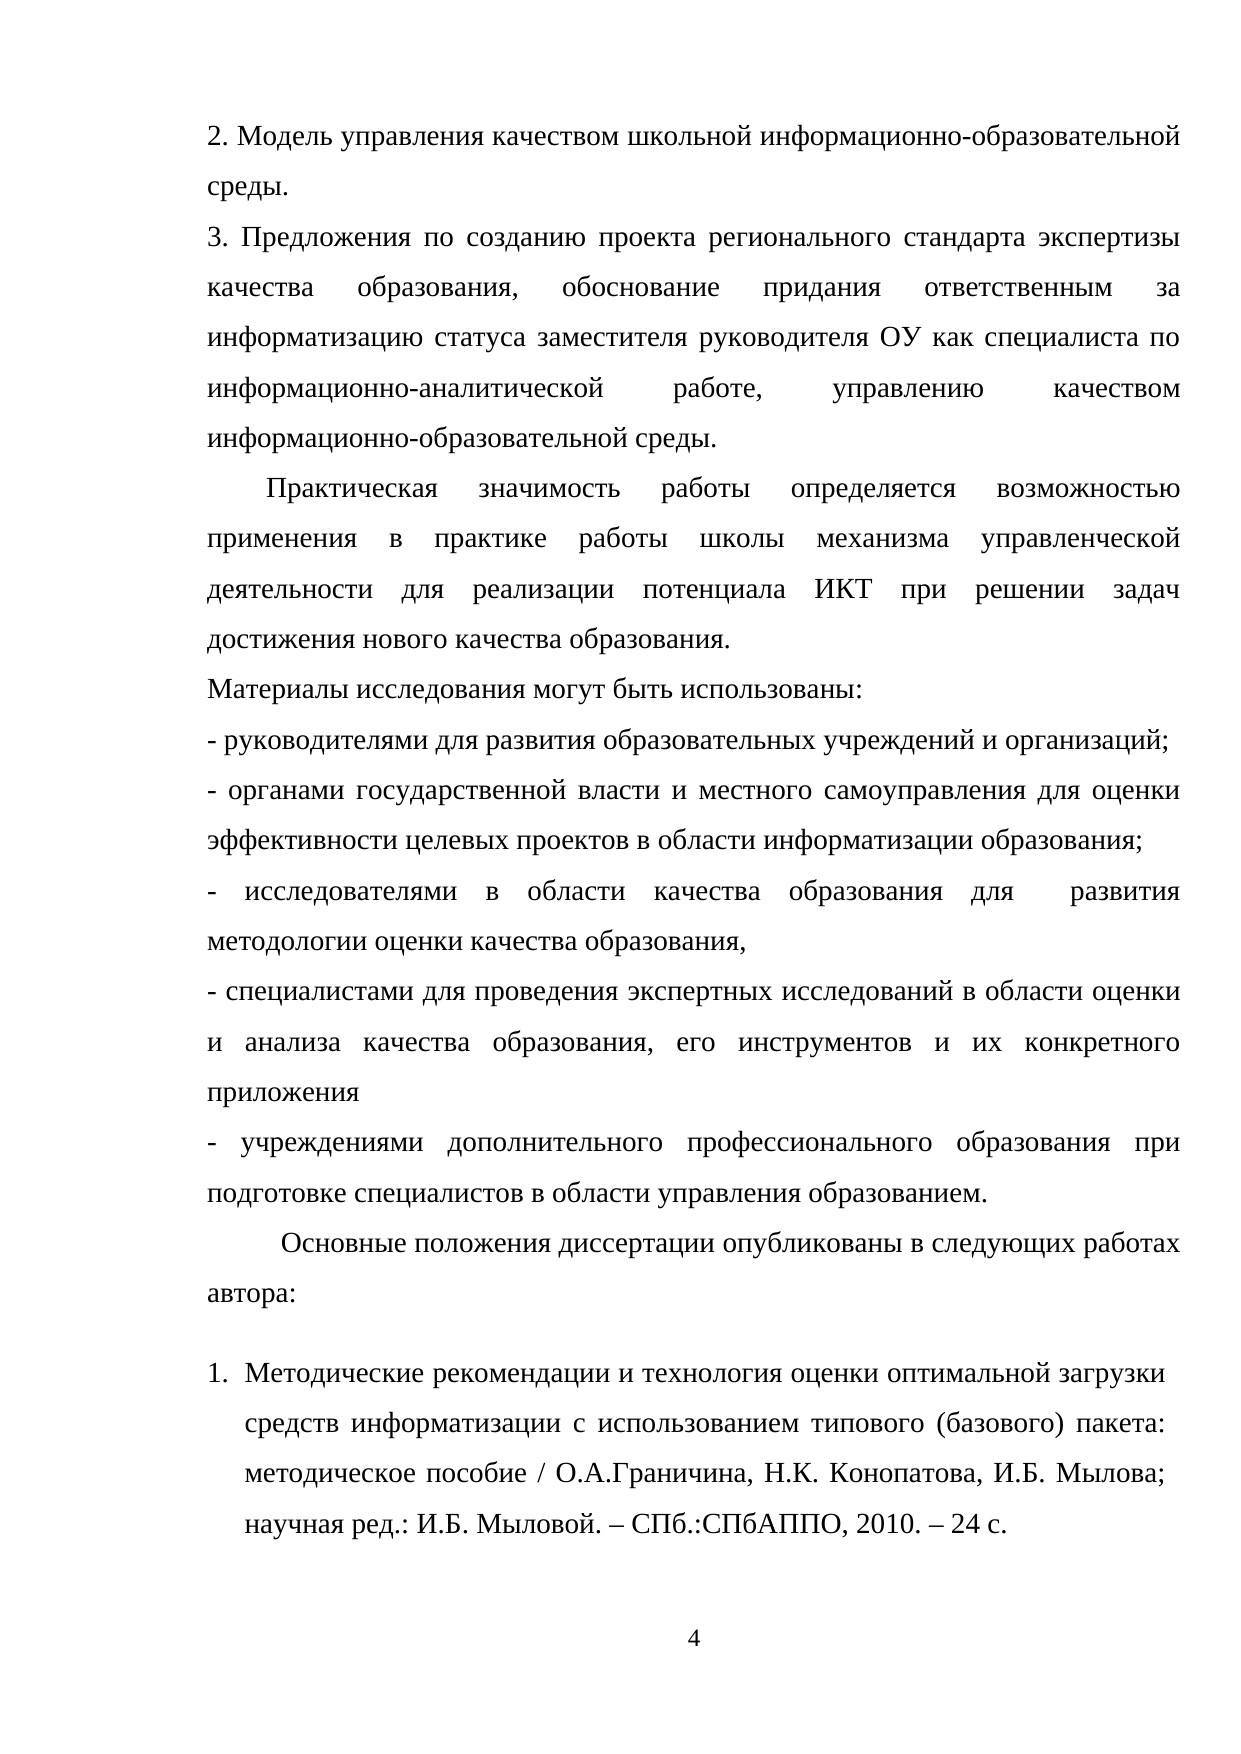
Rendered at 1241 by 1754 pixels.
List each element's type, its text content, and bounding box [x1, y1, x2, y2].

text - учреждениями дополнительного профессионального образования при подготовке специалистов в области управления образованием. [207, 1124, 1181, 1208]
list Методические рекомендации и технология оценки оптимальной загрузки средств информатизации с использованием типового (базового) пакета: методическое пособие / О.А.Граничина, Н.К. Конопатова, И.Б. Мылова; научная ред.: И.Б. Мыловой. – СПб.:СПбАППО, 2010. – 24 с. [207, 1355, 1166, 1539]
text - руководителями для развития образовательных учреждений и организаций; [207, 722, 1181, 755]
text - исследователями в области качества образования для развития методологии оценки качества образования, [207, 873, 1181, 957]
text - специалистами для проведения экспертных исследований в области оценки и анализа качества образования, его инструментов и их конкретного приложения [207, 973, 1181, 1108]
list 3. Предложения по созданию проекта регионального стандарта экспертизы качества образования, обоснование придания ответственным за информатизацию статуса заместителя руководителя ОУ как специалиста по информационно-аналитической работе, управлению качеством информационно-образовательной среды. [207, 219, 1181, 453]
text - органами государственной власти и местного самоуправления для оценки эффективности целевых проектов в области информатизации образования; [207, 772, 1181, 856]
list 2. Модель управления качеством школьной информационно-образовательной среды. [207, 118, 1181, 202]
text Основные положения диссертации опубликованы в следующих работах автора: [207, 1225, 1181, 1309]
text Материалы исследования могут быть использованы: [207, 672, 1181, 705]
text Практическая значимость работы определяется возможностью применения в практике работы школы механизма управленческой деятельности для реализации потенциала ИКТ при решении задач достижения нового качества образования. [207, 470, 1181, 655]
